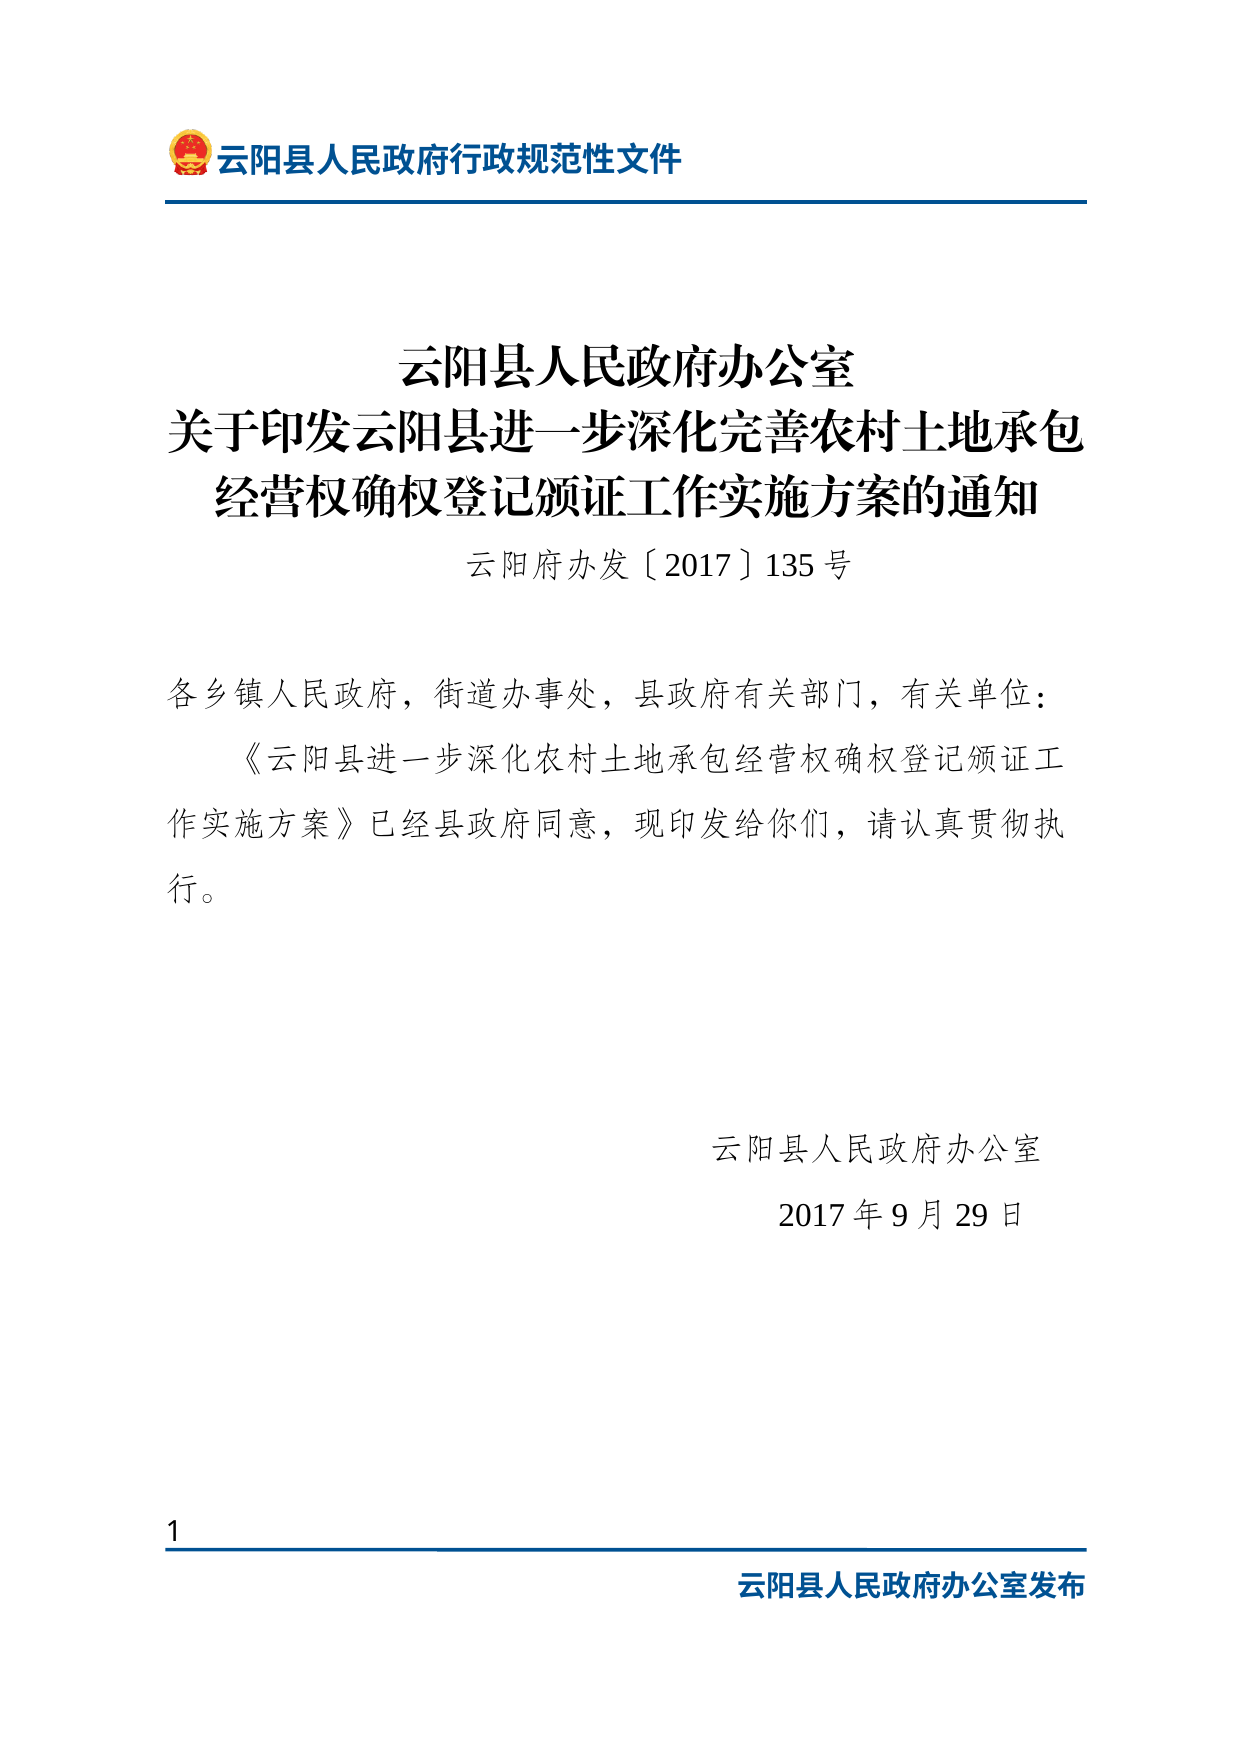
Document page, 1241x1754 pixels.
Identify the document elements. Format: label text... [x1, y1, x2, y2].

text 云阳县人民政府办公室 [165, 337, 1087, 402]
text 关于印发云阳县进一步深化完善农村土地承包经营权确权登记颁证工作实施方案的通知 [165, 402, 1087, 532]
text 云阳县人民政府办公室 [165, 1117, 1043, 1182]
text 2017年9月29日 [165, 1182, 1043, 1247]
picture [165, 127, 216, 179]
text 云阳府办发〔2017〕135号 [165, 532, 1087, 597]
text 各乡镇人民政府，街道办事处，县政府有关部门，有关单位： [165, 662, 1087, 727]
text 《云阳县进一步深化农村土地承包经营权确权登记颁证工作实施方案》已经县政府同意，现印发给你们，请认真贯彻执行。 [165, 727, 1087, 922]
